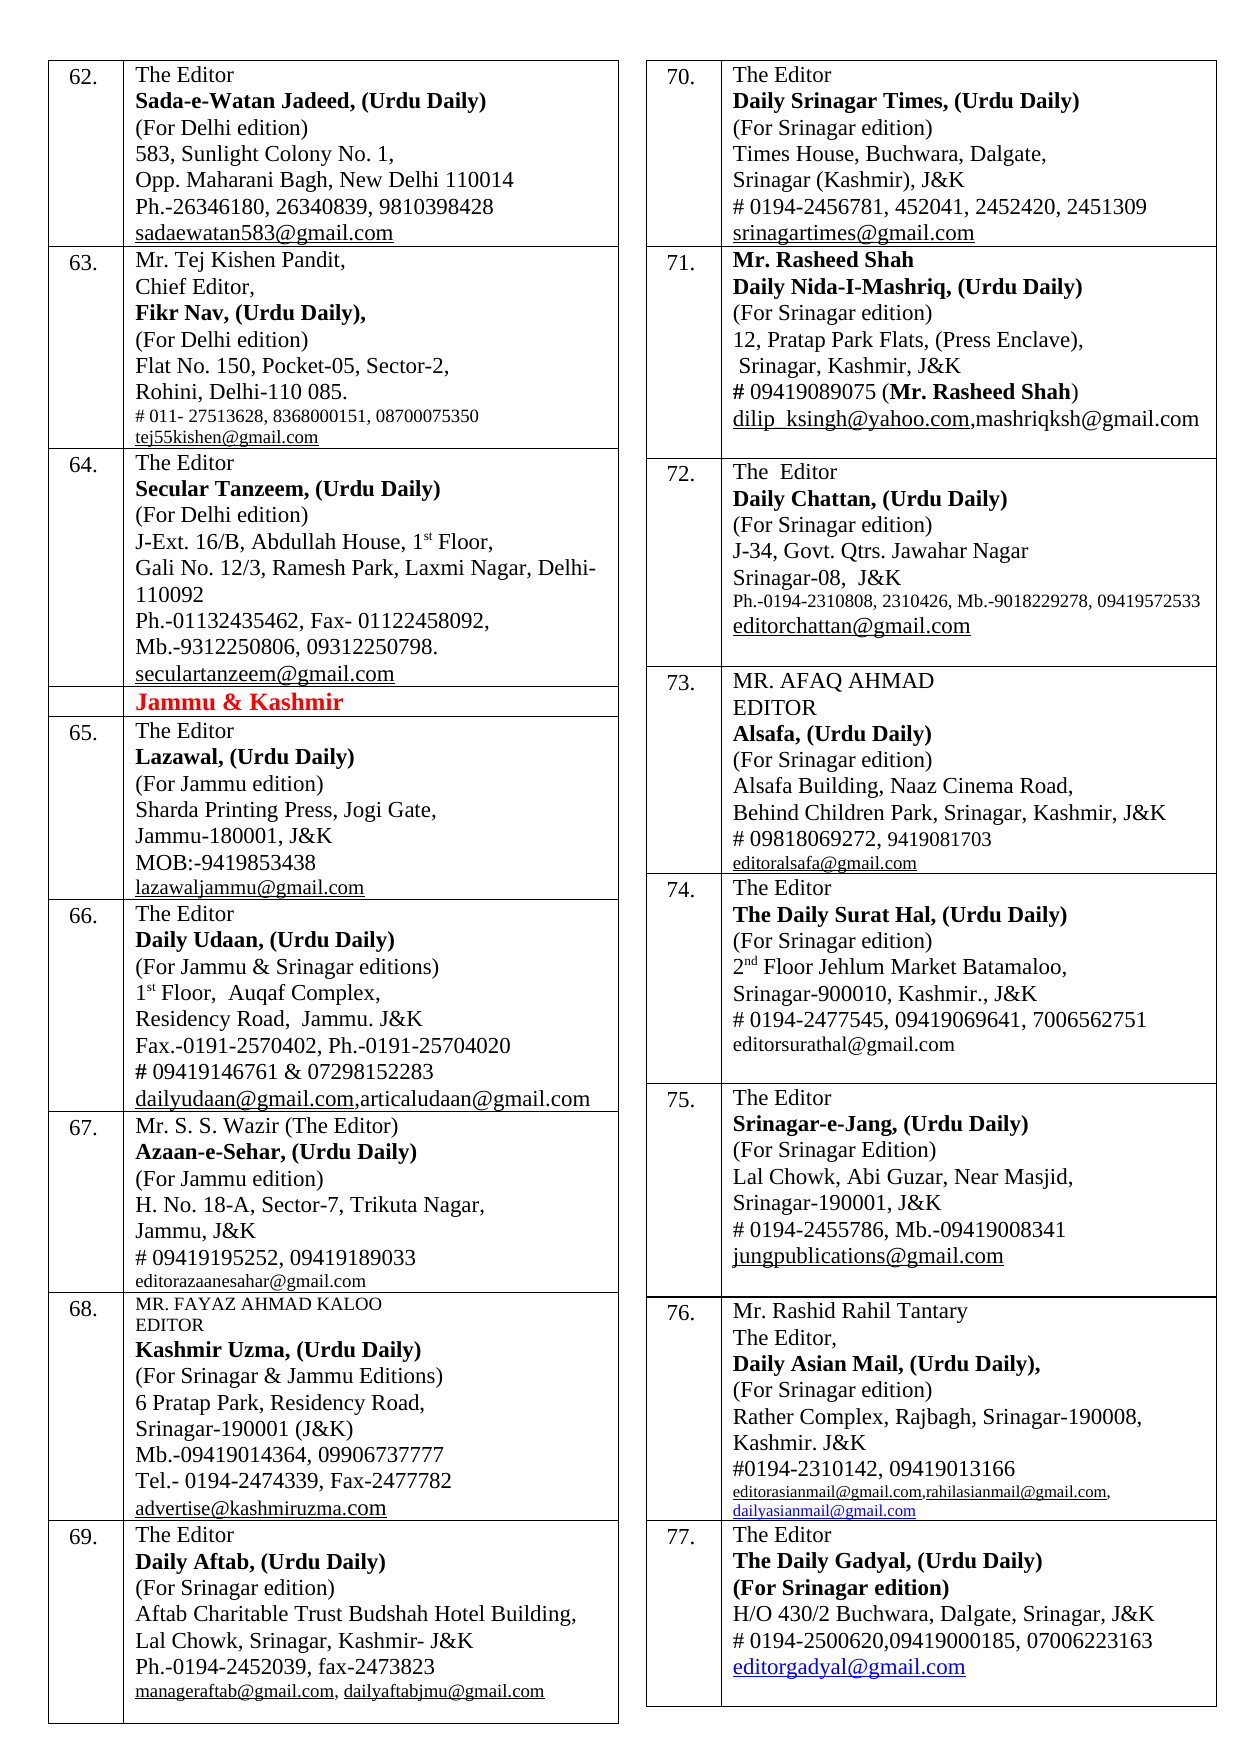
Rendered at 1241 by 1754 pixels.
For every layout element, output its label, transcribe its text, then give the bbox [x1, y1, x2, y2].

table_cell [49, 1112, 123, 1292]
table_cell Jammu & Kashmir [124, 687, 618, 716]
table_cell [647, 1298, 721, 1520]
table_cell The Editor Secular Tanzeem, (Urdu Daily) (For Delhi edition) J-Ext. 16/B, Abdullah House, 1st Floor, Gali No. 12/3, Ramesh Park, Laxmi Nagar, Delhi-110092 Ph.-01132435462, Fax- 01122458092, Mb.-9312250806, 09312250798. seculartanzeem@gmail.com [124, 449, 618, 686]
table_cell The Editor The Daily Surat Hal, (Urdu Daily) (For Srinagar edition) 2nd Floor Jehlum Market Batamaloo, Srinagar-900010, Kashmir., J&K # 0194-2477545, 09419069641, 7006562751 editorsurathal@gmail.com [722, 874, 1216, 1083]
table_cell MR. AFAQ AHMAD EDITOR Alsafa, (Urdu Daily) (For Srinagar edition) Alsafa Building, Naaz Cinema Road, Behind Children Park, Srinagar, Kashmir, J&K # 09818069272, 9419081703 editoralsafa@gmail.com [722, 667, 1216, 873]
table_cell [647, 874, 721, 1083]
table_cell [49, 449, 123, 686]
table_cell [647, 459, 721, 666]
table_cell The Editor Daily Aftab, (Urdu Daily) (For Srinagar edition) Aftab Charitable Trust Budshah Hotel Building, Lal Chowk, Srinagar, Kashmir- J&K Ph.-0194-2452039, fax-2473823 manageraftab@gmail.com, dailyaftabjmu@gmail.com [124, 1521, 618, 1723]
table_cell The Editor The Daily Gadyal, (Urdu Daily) (For Srinagar edition) H/O 430/2 Buchwara, Dalgate, Srinagar, J&K # 0194-2500620,09419000185, 07006223163 editorgadyal@gmail.com [722, 1521, 1216, 1706]
table_cell [647, 1084, 721, 1296]
table_cell [49, 1293, 123, 1520]
table_cell The Editor Sada-e-Watan Jadeed, (Urdu Daily) (For Delhi edition) 583, Sunlight Colony No. 1, Opp. Maharani Bagh, New Delhi 110014 Ph.-26346180, 26340839, 9810398428 sadaewatan583@gmail.com [124, 61, 618, 246]
table_cell [647, 247, 721, 457]
table_cell [49, 900, 123, 1111]
table_cell The Editor Daily Chattan, (Urdu Daily) (For Srinagar edition) J-34, Govt. Qtrs. Jawahar Nagar Srinagar-08, J&K Ph.-0194-2310808, 2310426, Mb.-9018229278, 09419572533 editorchattan@gmail.com [722, 459, 1216, 666]
table_cell [647, 667, 721, 873]
table_cell [647, 61, 721, 246]
table_cell Mr. Rasheed Shah Daily Nida-I-Mashriq, (Urdu Daily) (For Srinagar edition) 12, Pratap Park Flats, (Press Enclave), Srinagar, Kashmir, J&K # 09419089075 (Mr. Rasheed Shah) dilip_ksingh@yahoo.com,mashriqksh@gmail.com [722, 247, 1216, 457]
table_cell Mr. S. S. Wazir (The Editor) Azaan-e-Sehar, (Urdu Daily) (For Jammu edition) H. No. 18-A, Sector-7, Trikuta Nagar, Jammu, J&K # 09419195252, 09419189033 editorazaanesahar@gmail.com [124, 1112, 618, 1292]
table_cell The Editor Srinagar-e-Jang, (Urdu Daily) (For Srinagar Edition) Lal Chowk, Abi Guzar, Near Masjid, Srinagar-190001, J&K # 0194-2455786, Mb.-09419008341 jungpublications@gmail.com [722, 1084, 1216, 1296]
table_cell Mr. Tej Kishen Pandit, Chief Editor, Fikr Nav, (Urdu Daily), (For Delhi edition) Flat No. 150, Pocket-05, Sector-2, Rohini, Delhi-110 085. # 011- 27513628, 8368000151, 08700075350 tej55kishen@gmail.com [124, 247, 618, 448]
table_cell [49, 247, 123, 448]
table_cell [49, 1521, 123, 1723]
table_cell The Editor Lazawal, (Urdu Daily) (For Jammu edition) Sharda Printing Press, Jogi Gate, Jammu-180001, J&K MOB:-9419853438 lazawaljammu@gmail.com [124, 717, 618, 899]
table_cell MR. FAYAZ AHMAD KALOO EDITOR Kashmir Uzma, (Urdu Daily) (For Srinagar & Jammu Editions) 6 Pratap Park, Residency Road, Srinagar-190001 (J&K) Mb.-09419014364, 09906737777 Tel.- 0194-2474339, Fax-2477782 advertise@kashmiruzma.com [124, 1293, 618, 1520]
table_cell [647, 1521, 721, 1706]
table_cell Mr. Rashid Rahil Tantary The Editor, Daily Asian Mail, (Urdu Daily), (For Srinagar edition) Rather Complex, Rajbagh, Srinagar-190008, Kashmir. J&K #0194-2310142, 09419013166 editorasianmail@gmail.com,rahilasianmail@gmail.com, dailyasianmail@gmail.com [722, 1298, 1216, 1520]
table_cell The Editor Daily Srinagar Times, (Urdu Daily) (For Srinagar edition) Times House, Buchwara, Dalgate, Srinagar (Kashmir), J&K # 0194-2456781, 452041, 2452420, 2451309 srinagartimes@gmail.com [722, 61, 1216, 246]
table_cell The Editor Daily Udaan, (Urdu Daily) (For Jammu & Srinagar editions) 1st Floor, Auqaf Complex, Residency Road, Jammu. J&K Fax.-0191-2570402, Ph.-0191-25704020 # 09419146761 & 07298152283 dailyudaan@gmail.com,articaludaan@gmail.com [124, 900, 618, 1111]
table_cell [49, 687, 123, 716]
table_cell [49, 717, 123, 899]
table_cell [49, 61, 123, 246]
